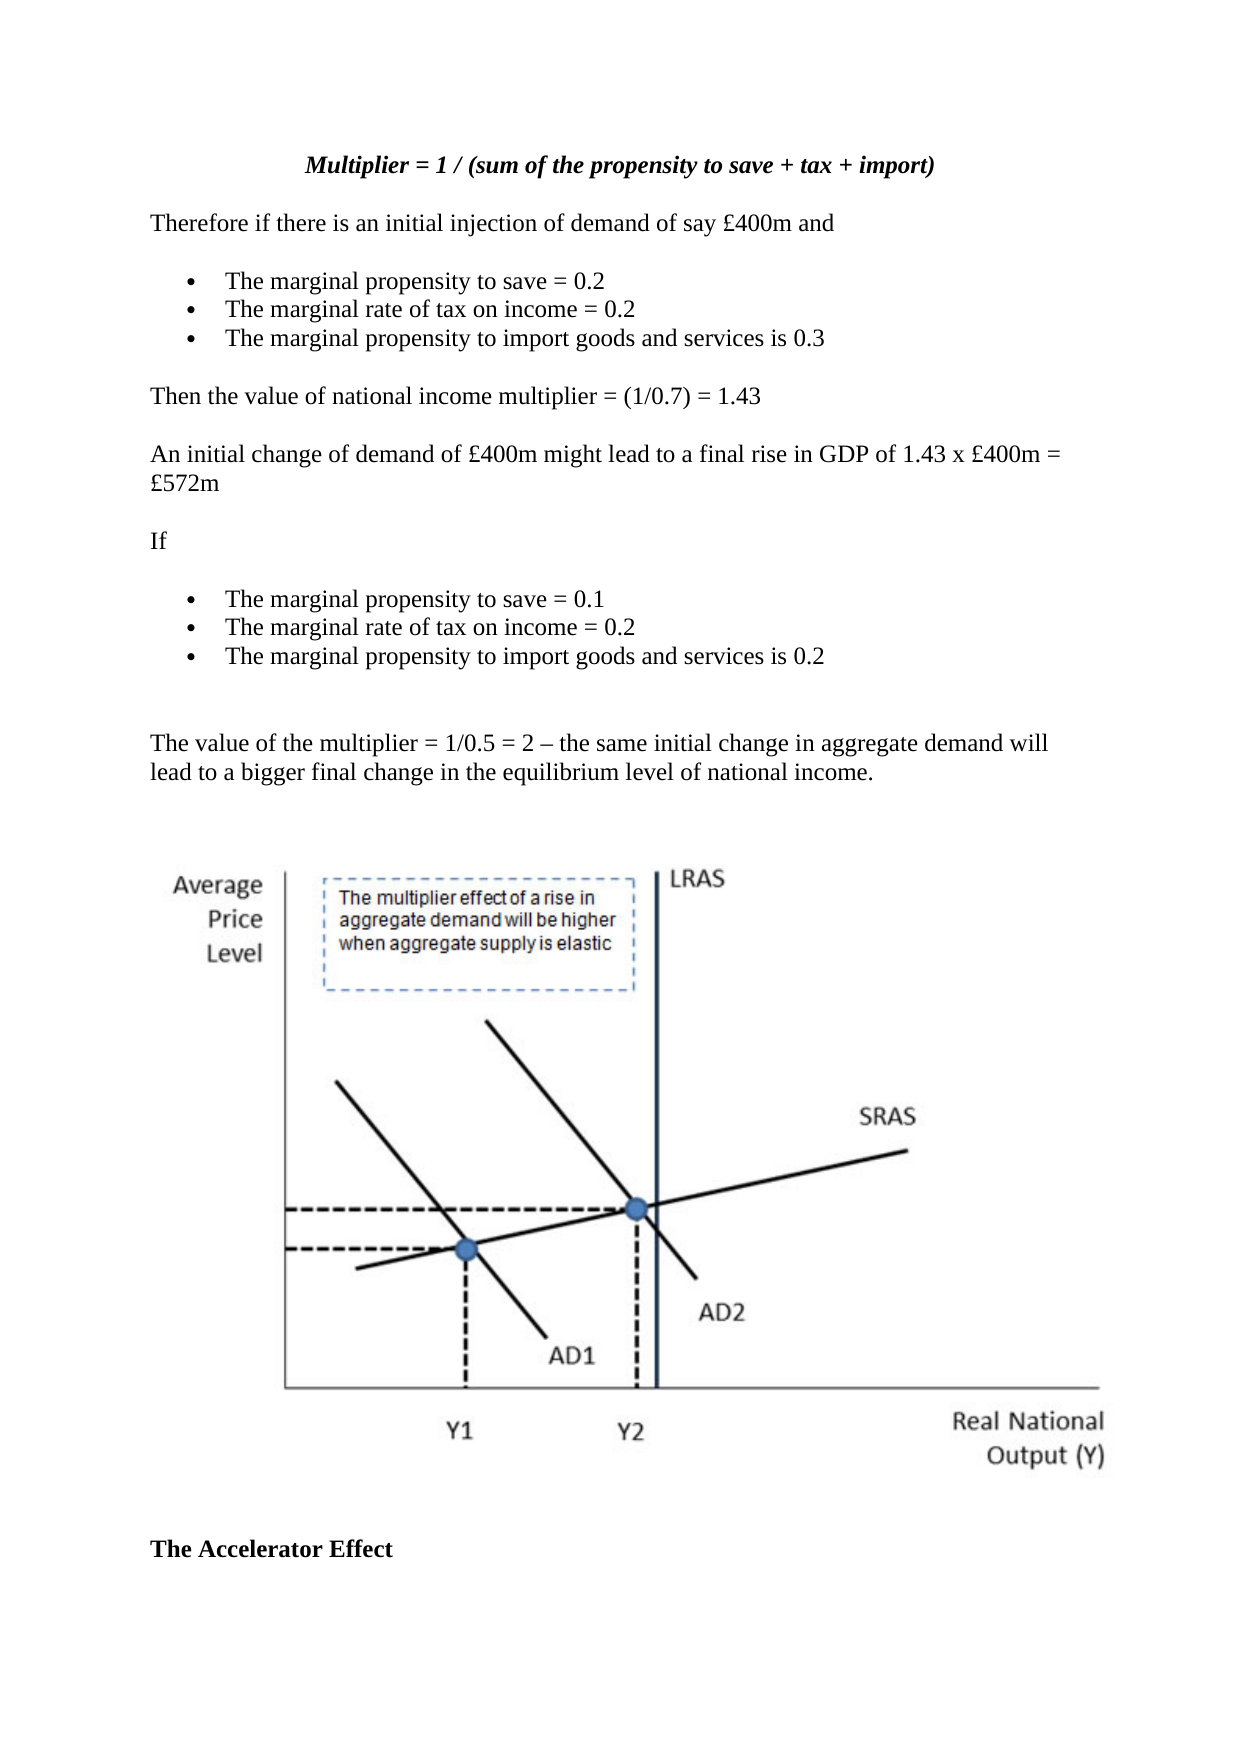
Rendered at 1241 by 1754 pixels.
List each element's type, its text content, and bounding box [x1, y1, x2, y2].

picture [150, 814, 1146, 1506]
text The value of the multiplier = 1/0.5 = 2 – the same initial change in aggregate demand will lead to a bigger final change in the equilibrium level of national income. [150, 699, 1090, 785]
list The marginal rate of tax on income = 0.2 [187, 612, 1090, 641]
text The Accelerator Effect [150, 1534, 1090, 1563]
list The marginal propensity to save = 0.1 [187, 584, 1090, 612]
text An initial change of demand of £400m might lead to a final rise in GDP of 1.43 x £400m = £572m [150, 439, 1090, 497]
text Multiplier = 1 / (sum of the propensity to save + tax + import) [150, 150, 1090, 179]
list The marginal propensity to import goods and services is 0.3 [187, 323, 1090, 352]
text If [150, 526, 1090, 554]
text Then the value of national income multiplier = (1/0.7) = 1.43 [150, 381, 1090, 410]
list The marginal rate of tax on income = 0.2 [187, 294, 1090, 323]
list The marginal propensity to save = 0.2 [187, 266, 1090, 294]
text Therefore if there is an initial injection of demand of say £400m and [150, 208, 1090, 237]
list The marginal propensity to import goods and services is 0.2 [187, 641, 1090, 670]
